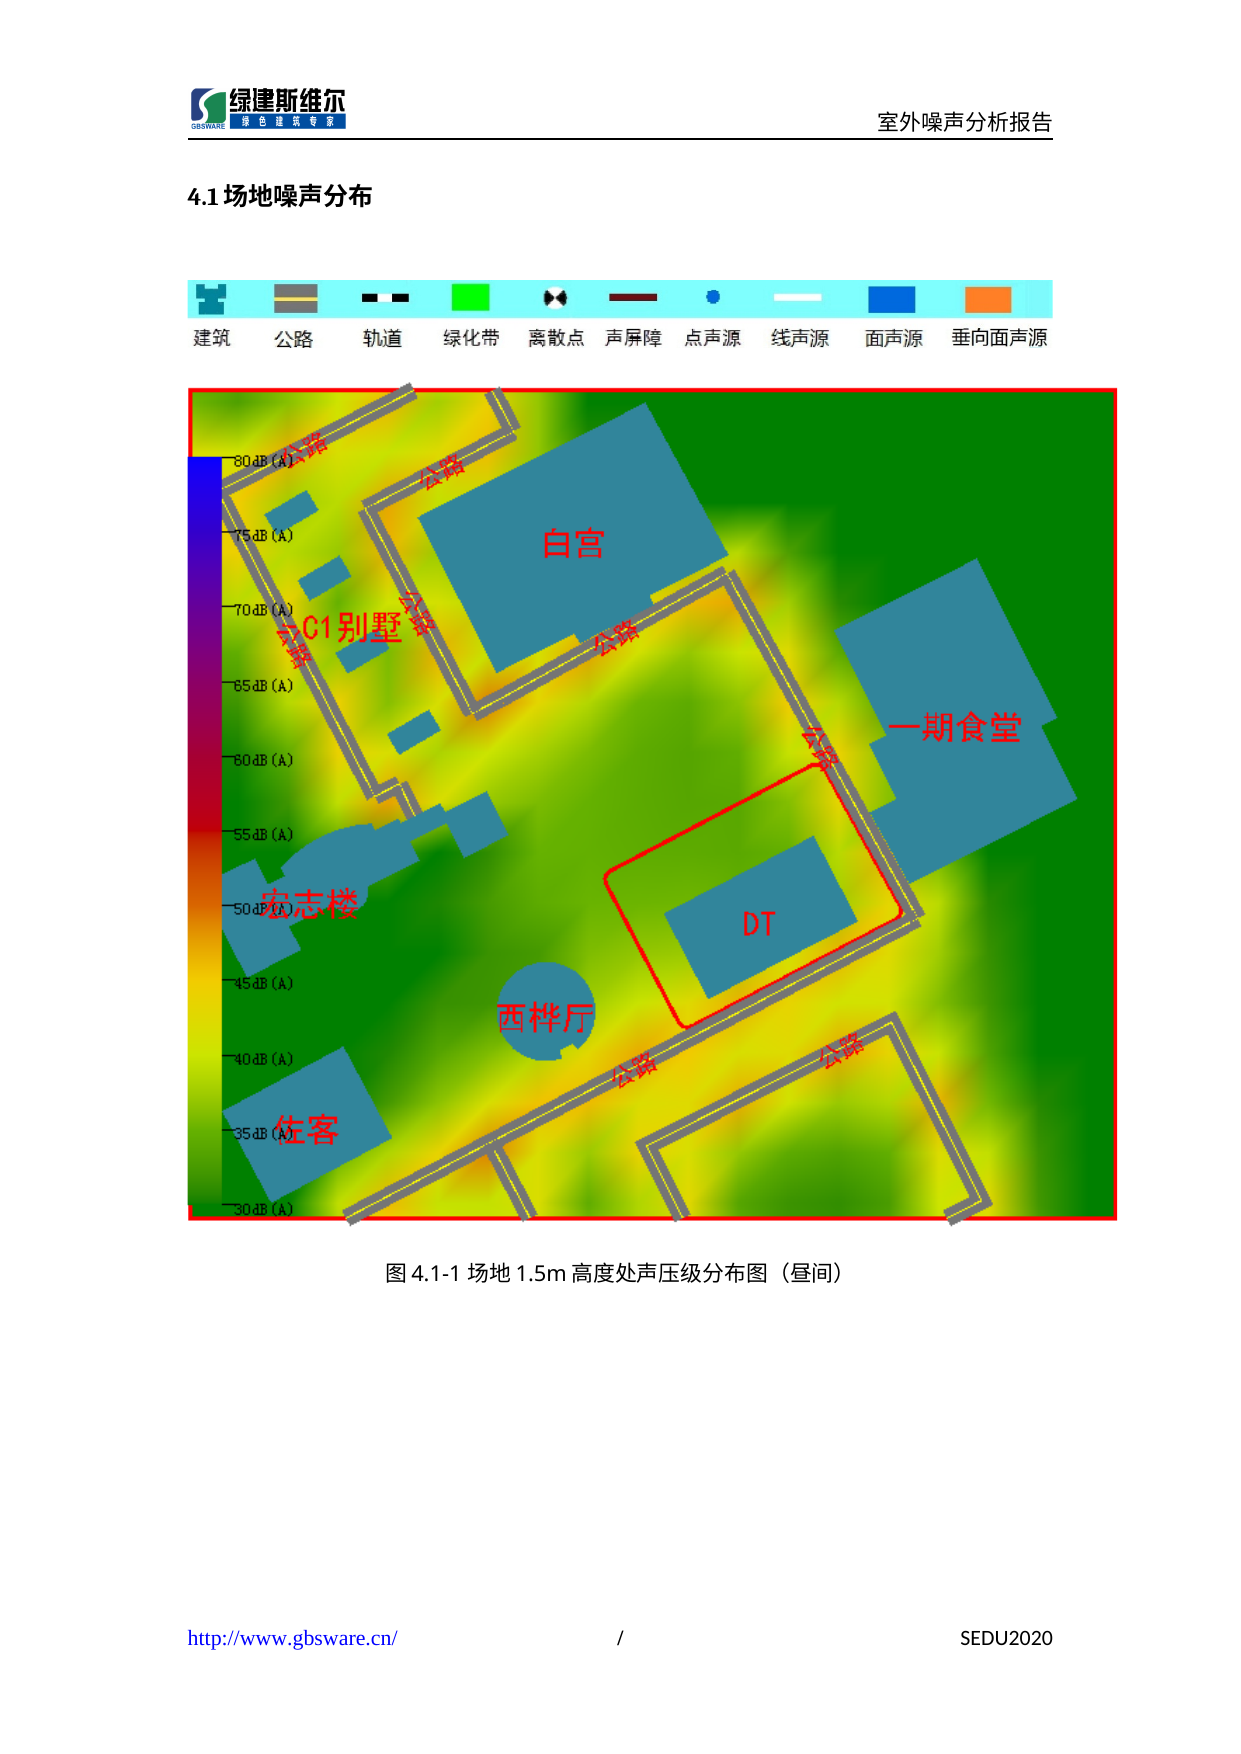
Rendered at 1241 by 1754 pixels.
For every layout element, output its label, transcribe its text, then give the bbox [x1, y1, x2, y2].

text 图4.1-1 场地1.5m高度处声压级分布图（昼间） [187, 1256, 1053, 1288]
picture [187, 378, 1118, 1232]
subtitle 4.1场地噪声分布 [187, 162, 1053, 227]
picture [187, 280, 1053, 348]
picture [187, 88, 347, 130]
